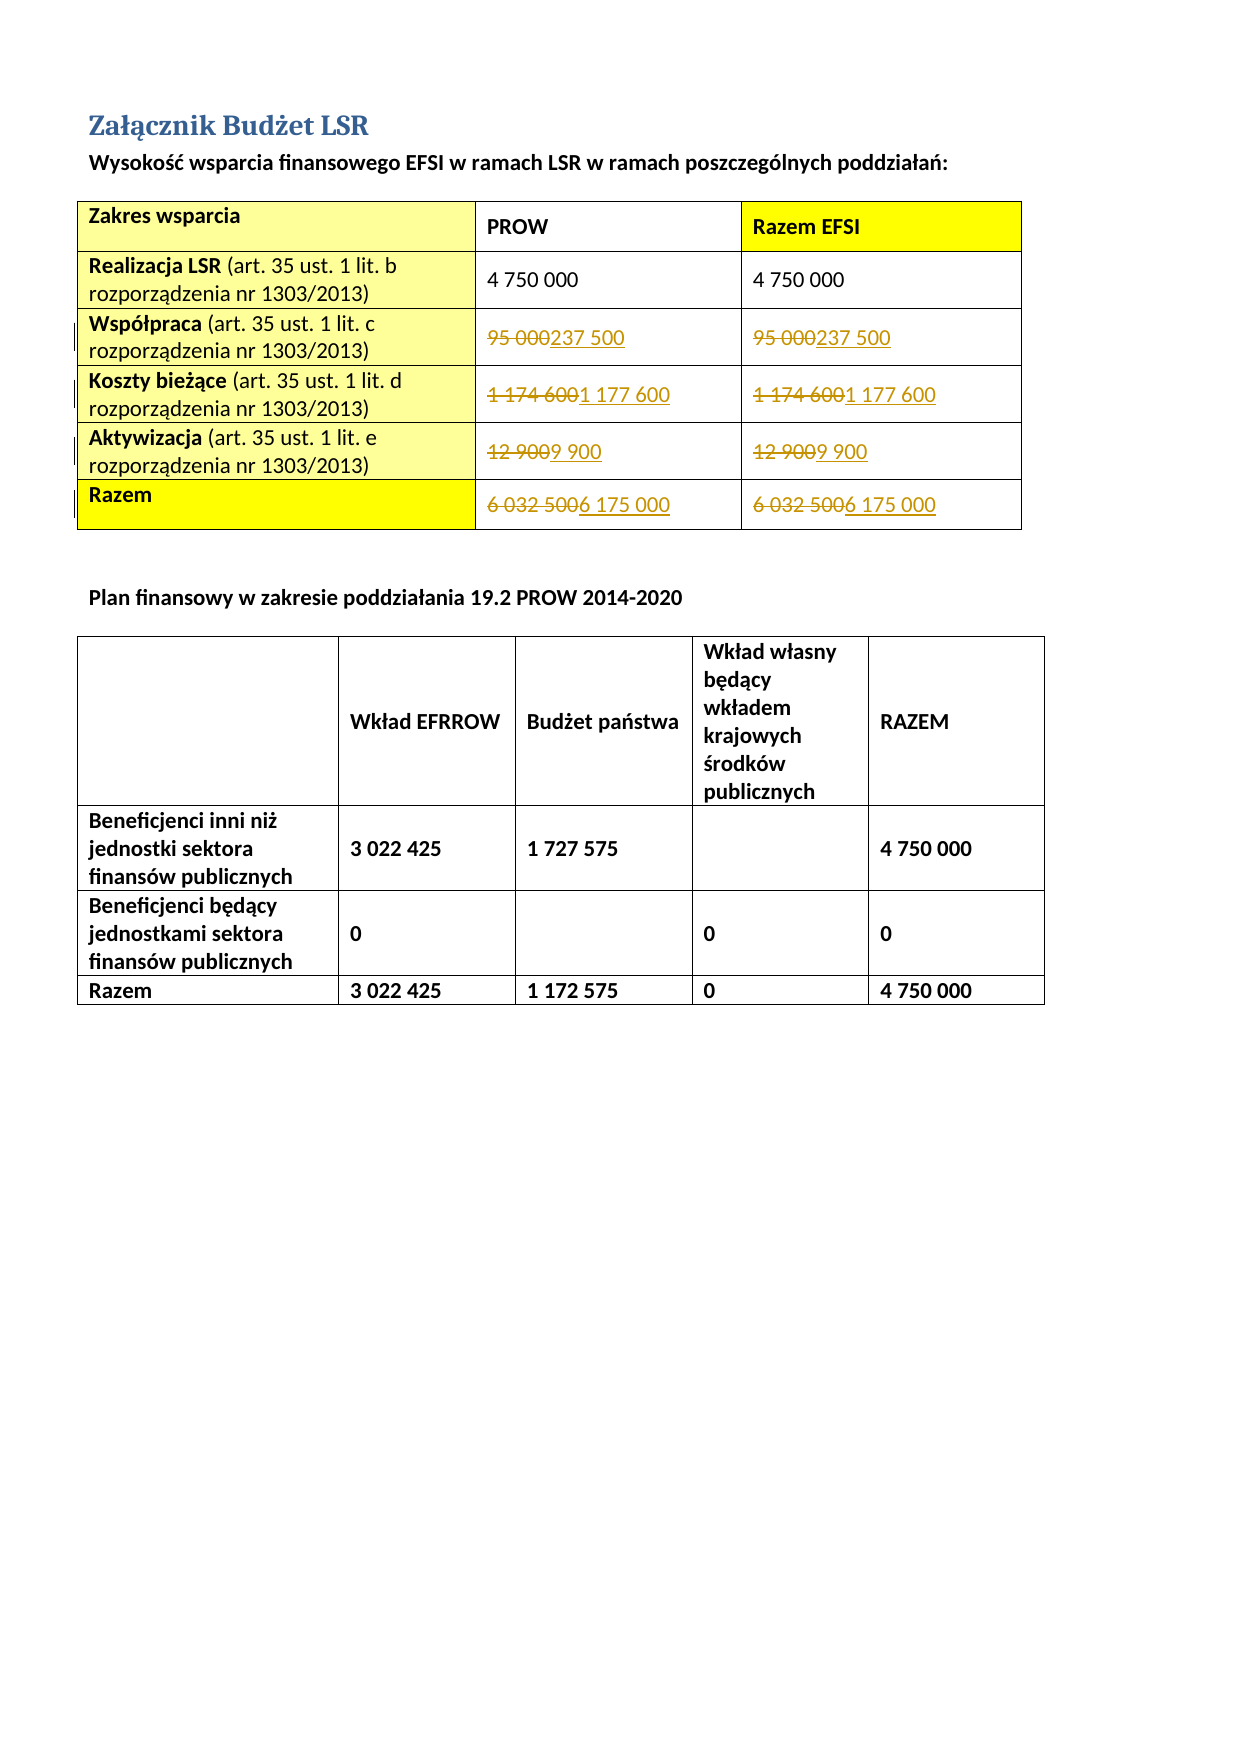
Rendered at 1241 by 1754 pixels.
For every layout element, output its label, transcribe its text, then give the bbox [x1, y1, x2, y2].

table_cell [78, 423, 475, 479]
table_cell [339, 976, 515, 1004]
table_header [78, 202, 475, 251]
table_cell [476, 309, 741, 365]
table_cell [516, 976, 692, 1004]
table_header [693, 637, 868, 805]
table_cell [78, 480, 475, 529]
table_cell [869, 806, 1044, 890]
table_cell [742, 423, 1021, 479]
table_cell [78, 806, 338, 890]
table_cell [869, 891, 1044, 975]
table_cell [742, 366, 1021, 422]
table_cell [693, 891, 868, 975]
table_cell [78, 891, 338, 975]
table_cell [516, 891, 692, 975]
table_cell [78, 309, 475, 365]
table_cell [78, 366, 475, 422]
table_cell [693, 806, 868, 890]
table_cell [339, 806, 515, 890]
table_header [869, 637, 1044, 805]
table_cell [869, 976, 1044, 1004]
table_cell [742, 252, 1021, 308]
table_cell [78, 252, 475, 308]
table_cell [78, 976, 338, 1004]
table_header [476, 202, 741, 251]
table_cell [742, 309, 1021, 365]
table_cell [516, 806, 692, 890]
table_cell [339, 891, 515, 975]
text Plan finansowy w zakresie poddziałania 19.2 PROW 2014-2020 [89, 583, 1181, 611]
text Wysokość wsparcia finansowego EFSI w ramach LSR w ramach poszczególnych poddziałań: [89, 148, 1181, 176]
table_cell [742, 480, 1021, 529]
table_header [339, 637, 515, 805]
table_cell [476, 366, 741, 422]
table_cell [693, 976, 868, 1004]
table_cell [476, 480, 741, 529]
subtitle Załącznik Budżet LSR [89, 109, 1181, 143]
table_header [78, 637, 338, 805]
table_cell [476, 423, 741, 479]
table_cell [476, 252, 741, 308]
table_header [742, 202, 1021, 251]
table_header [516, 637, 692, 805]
